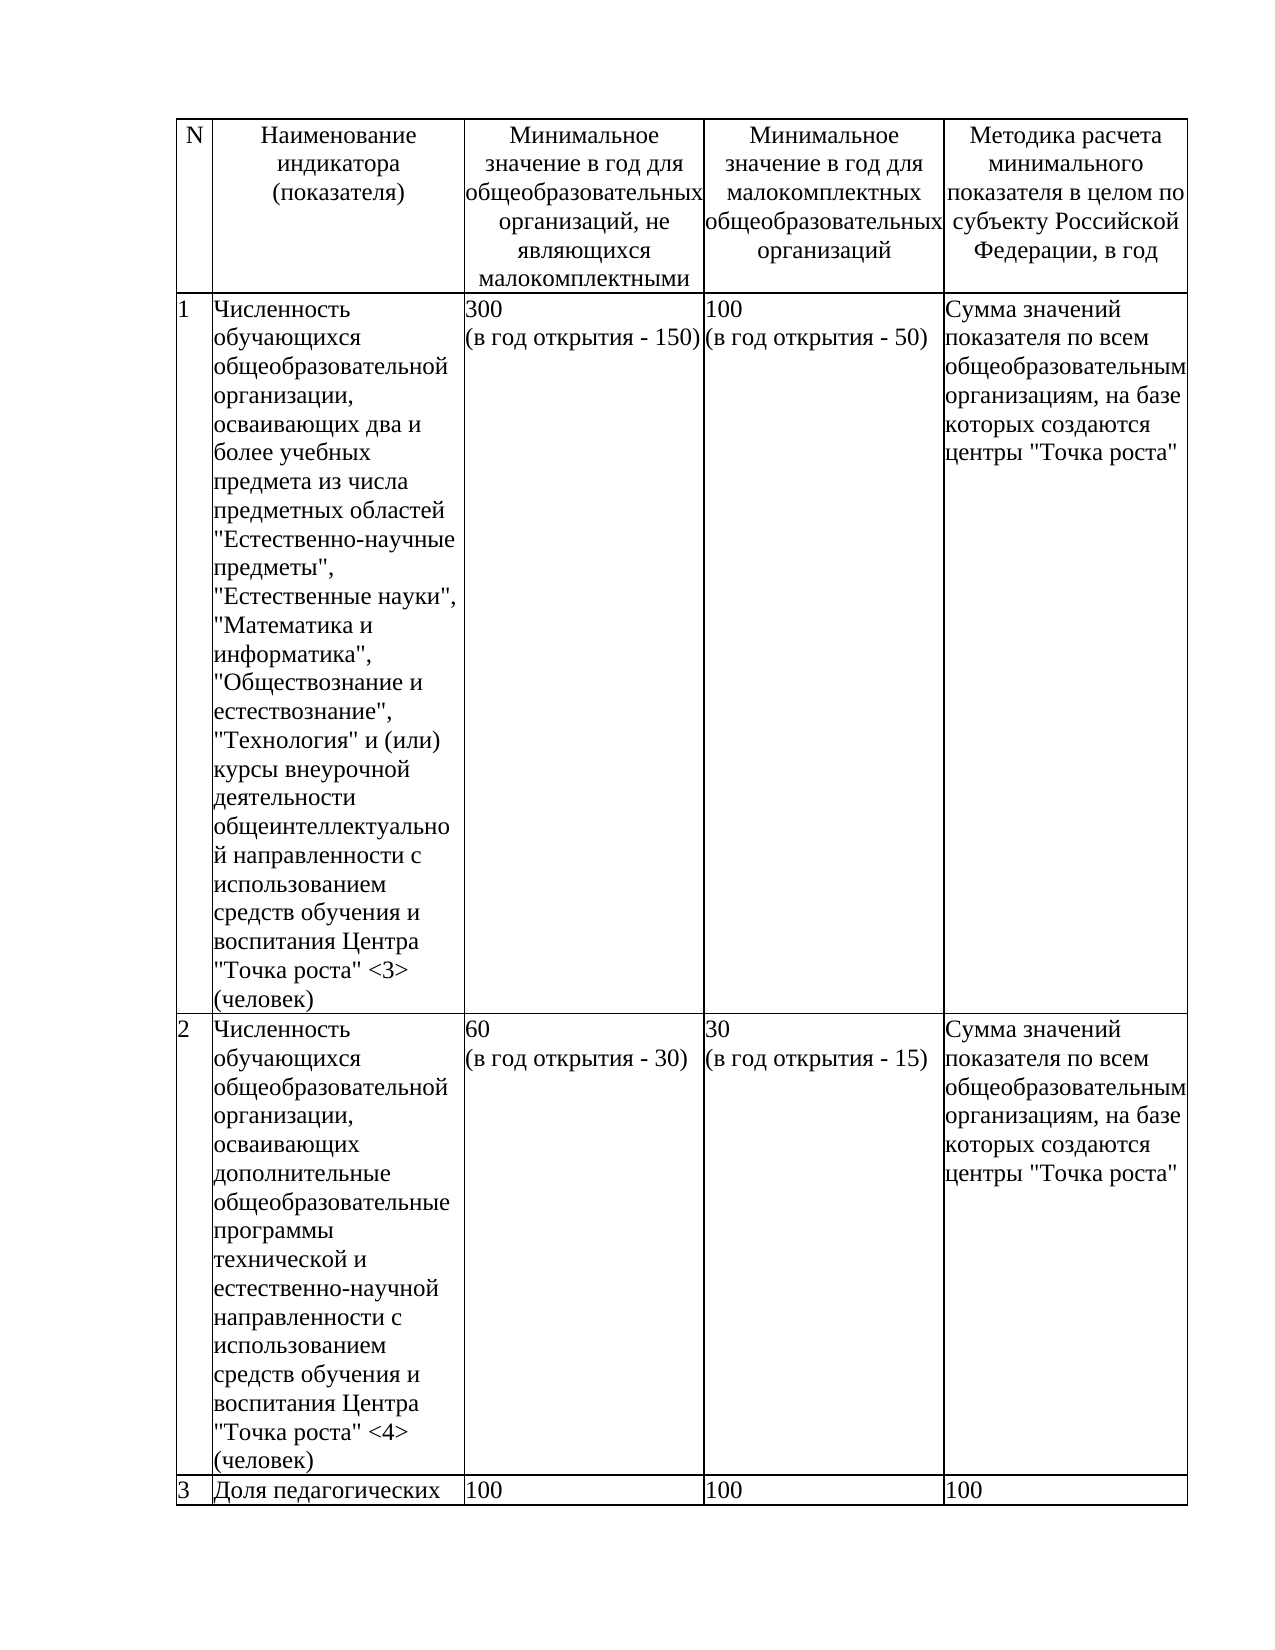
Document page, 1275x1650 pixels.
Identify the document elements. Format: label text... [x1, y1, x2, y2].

table_cell 60 (в год открытия - 30) [465, 1014, 703, 1474]
table_cell 100 [705, 1476, 943, 1504]
table_header Наименование индикатора (показателя) [213, 120, 464, 292]
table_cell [213, 1476, 464, 1504]
table_cell 100 [465, 1476, 703, 1504]
table_cell Численность обучающихся общеобразовательной организации, осваивающих дополнительные общеобразовательные программы технической и естественно-научной направленности с использованием средств обучения и воспитания Центра "Точка роста" <4> (человек) [213, 1014, 464, 1474]
table_header N [177, 120, 212, 292]
table_header Минимальное значение в год для малокомплектных общеобразовательных организаций [705, 120, 943, 292]
table_cell 3 [177, 1476, 212, 1504]
table_header Методика расчета минимального показателя в целом по субъекту Российской Федерации, в год [945, 120, 1187, 292]
table_cell 100 (в год открытия - 50) [705, 294, 943, 1012]
table_cell Сумма значений показателя по всем общеобразовательным организациям, на базе которых создаются центры "Точка роста" [945, 294, 1187, 1012]
table_header Минимальное значение в год для общеобразовательных организаций, не являющихся малокомплектными [465, 120, 703, 292]
table_cell 1 [177, 294, 212, 1012]
table_cell Сумма значений показателя по всем общеобразовательным организациям, на базе которых создаются центры "Точка роста" [945, 1014, 1187, 1474]
table_cell 30 (в год открытия - 15) [705, 1014, 943, 1474]
table_cell 300 (в год открытия - 150) [465, 294, 703, 1012]
table_cell 100 [945, 1476, 1187, 1504]
table_cell Численность обучающихся общеобразовательной организации, осваивающих два и более учебных предмета из числа предметных областей "Естественно-научные предметы", "Естественные науки", "Математика и информатика", "Обществознание и естествознание", "Технология" и (или) курсы внеурочной деятельности общеинтеллектуальной направленности с использованием средств обучения и воспитания Центра "Точка роста" <3> (человек) [213, 294, 464, 1012]
table_cell 2 [177, 1014, 212, 1474]
